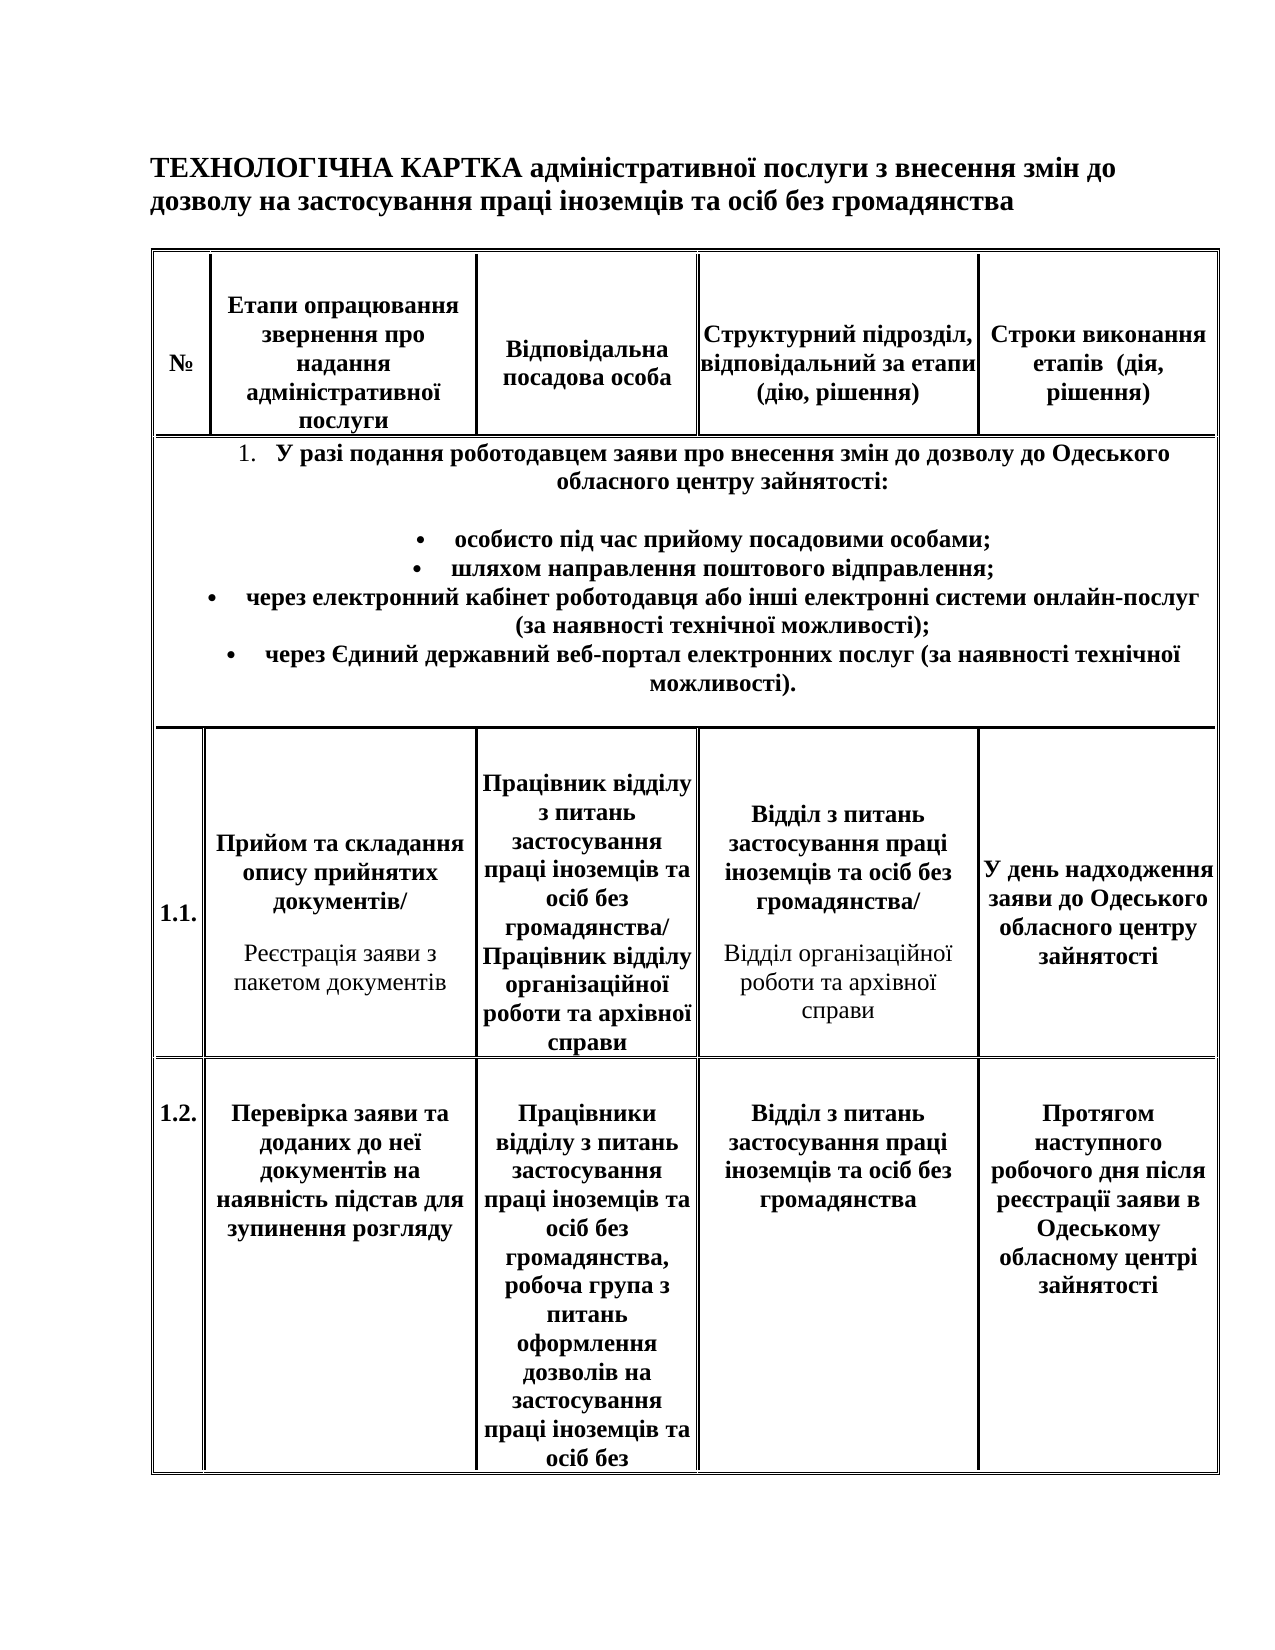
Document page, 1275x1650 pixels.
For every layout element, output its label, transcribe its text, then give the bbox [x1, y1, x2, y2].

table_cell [204, 1059, 476, 1472]
table_header Структурний підрозділ, відповідальний за етапи (дію, рішення) [698, 252, 978, 434]
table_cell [698, 1059, 978, 1472]
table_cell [978, 1056, 1218, 1472]
table_cell У день надходження заяви до Одеського обласного центру зайнятості [980, 726, 1217, 1056]
table_header № [154, 252, 210, 434]
table_header Етапи опрацювання звернення про надання адміністративної послуги [210, 252, 476, 434]
text ТЕХНОЛОГІЧНА КАРТКА адміністративної послуги з внесення змін до дозволу на застосування праці іноземців та осіб без громадянства [150, 150, 1125, 217]
table_cell Прийом та складання опису прийнятих документів/ Реєстрація заяви з пакетом документів [206, 729, 475, 1056]
table_cell У разі подання роботодавцем заяви про внесення змін до дозволу до Одеського обласного центру зайнятості: особисто під час прийому посадовими особами; шляхом направлення поштового відправлення; через електронний кабінет роботодавця або інші електронні системи онлайн-послуг (за наявності технічної можливості); через Єдиний державний веб-портал електронних послуг (за наявності технічної можливості). [154, 434, 1217, 726]
table_cell 1.1. [154, 726, 202, 1056]
table_cell 1.2. [152, 1056, 204, 1472]
table_cell Відділ з питань застосування праці іноземців та осіб без громадянства/ Відділ організаційної роботи та архівної справи [700, 729, 977, 1056]
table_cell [476, 1056, 698, 1472]
table_header Строки виконання етапів (дія, рішення) [978, 252, 1217, 434]
table_cell Працівник відділу з питань застосування праці іноземців та осіб без громадянства/ Працівник відділу організаційної роботи та архівної справи [478, 729, 696, 1056]
table_header Відповідальна посадова особа [476, 250, 698, 434]
